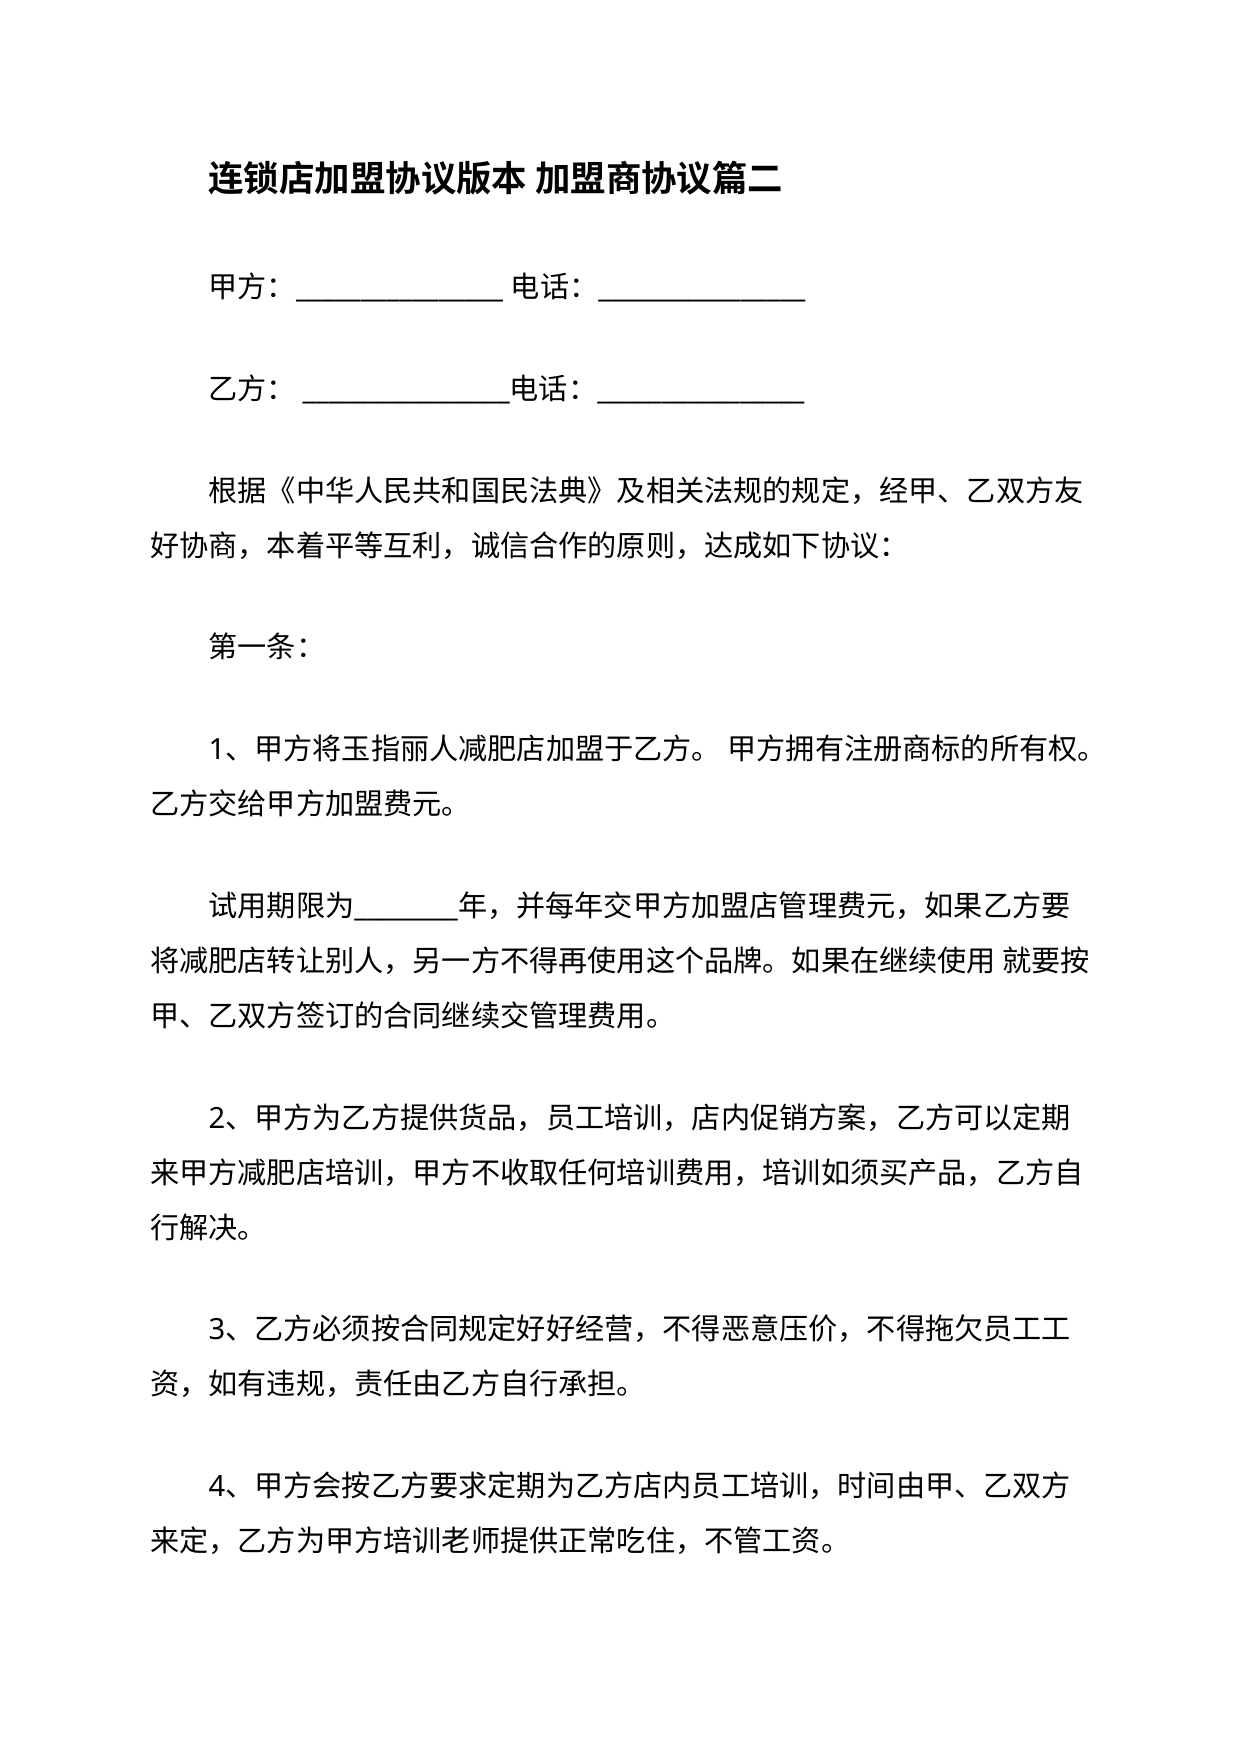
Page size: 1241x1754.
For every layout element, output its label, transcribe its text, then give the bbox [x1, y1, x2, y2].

text 乙方： ________________电话：________________ [150, 365, 1090, 408]
text 连锁店加盟协议版本 加盟商协议篇二 [150, 150, 1090, 201]
text 1、甲方将玉指丽人减肥店加盟于乙方。 甲方拥有注册商标的所有权。乙方交给甲方加盟费元。 [150, 726, 1090, 823]
text 第一条： [150, 624, 1090, 666]
text 3、乙方必须按合同规定好好经营，不得恶意压价，不得拖欠员工工资，如有违规，责任由乙方自行承担。 [150, 1306, 1090, 1403]
text 甲方：________________ 电话：________________ [150, 263, 1090, 306]
text 2、甲方为乙方提供货品，员工培训，店内促销方案，乙方可以定期来甲方减肥店培训，甲方不收取任何培训费用，培训如须买产品，乙方自行解决。 [150, 1094, 1090, 1246]
text 4、甲方会按乙方要求定期为乙方店内员工培训，时间由甲、乙双方来定，乙方为甲方培训老师提供正常吃住，不管工资。 [150, 1463, 1090, 1560]
text 试用期限为________年，并每年交甲方加盟店管理费元，如果乙方要将减肥店转让别人，另一方不得再使用这个品牌。如果在继续使用 就要按甲、乙双方签订的合同继续交管理费用。 [150, 883, 1090, 1035]
text 根据《中华人民共和国民法典》及相关法规的规定，经甲、乙双方友好协商，本着平等互利，诚信合作的原则，达成如下协议： [150, 467, 1090, 564]
